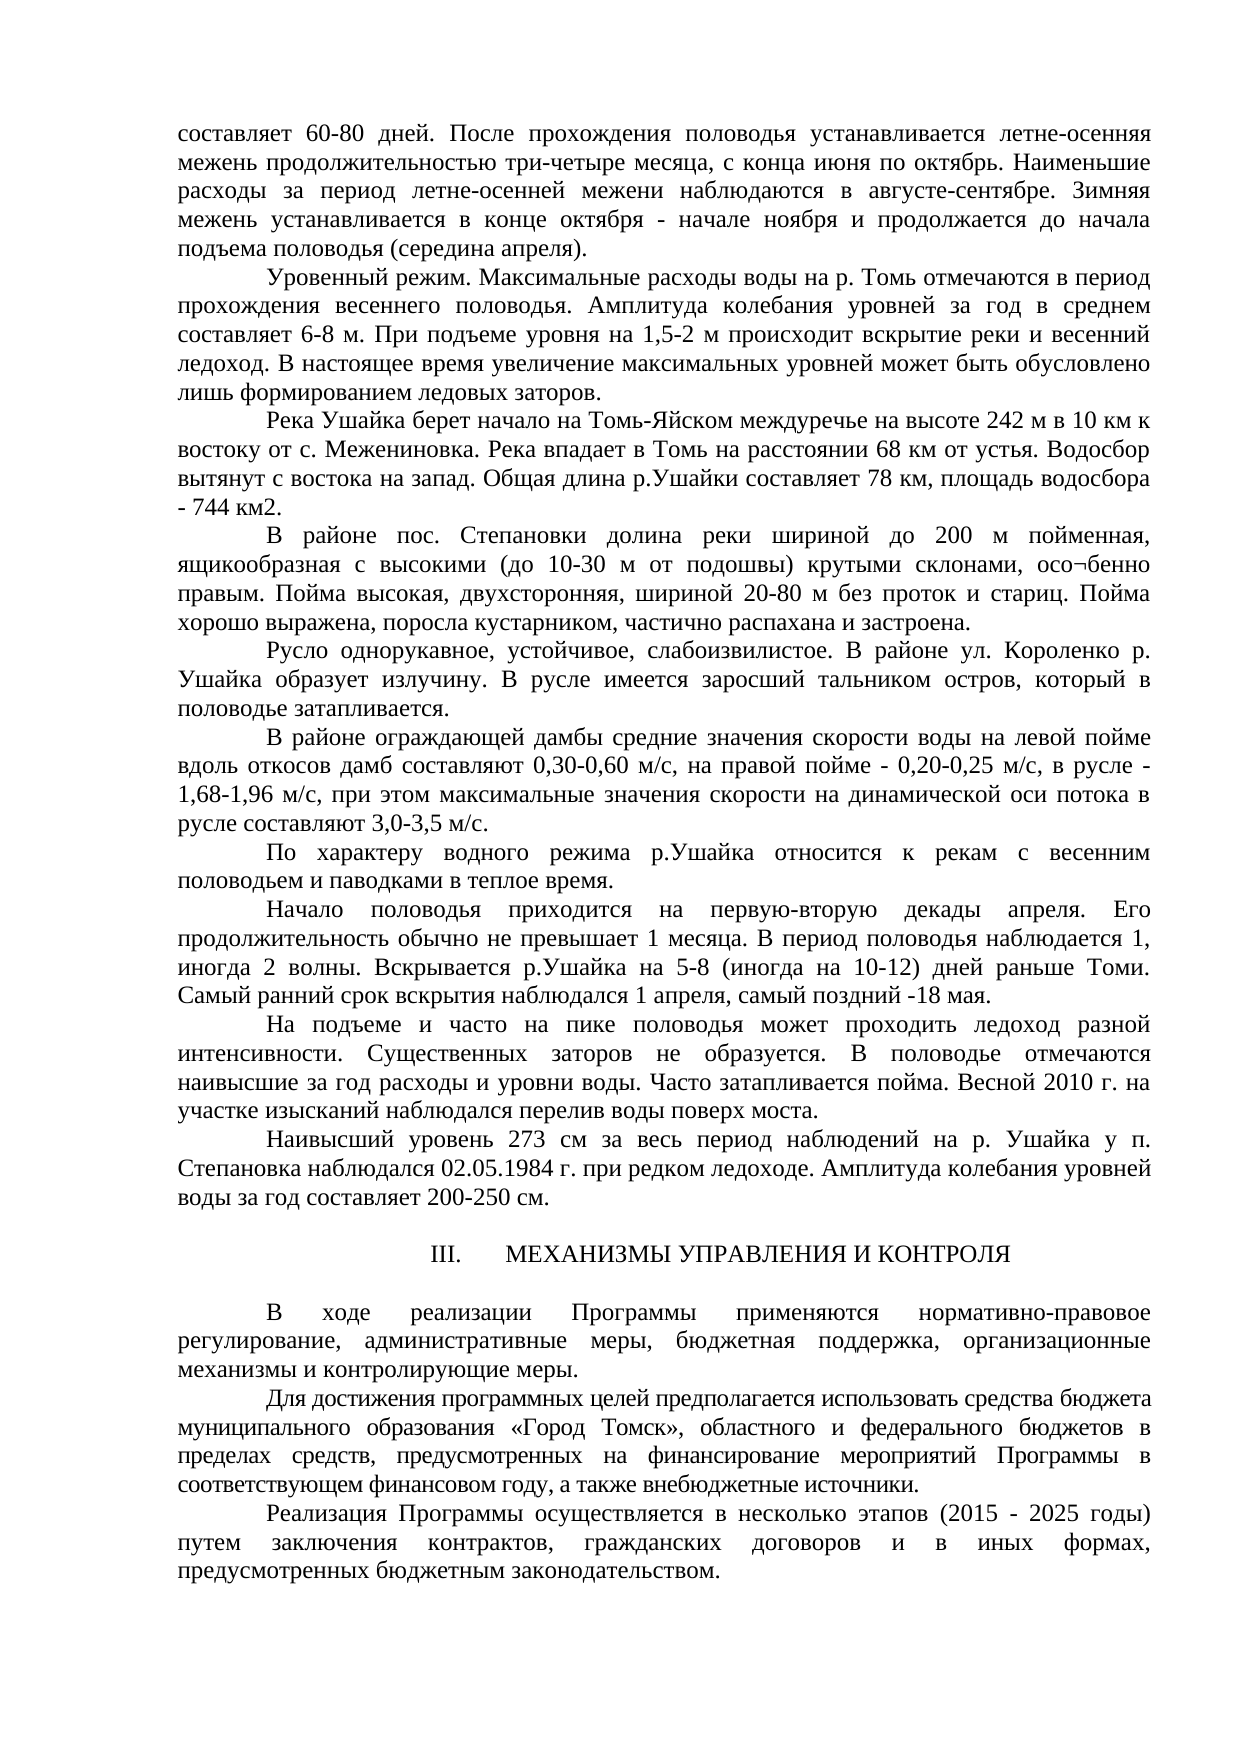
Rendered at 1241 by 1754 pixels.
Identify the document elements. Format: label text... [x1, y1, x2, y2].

list МЕХАНИЗМЫ УПРАВЛЕНИЯ И КОНТРОЛЯ [290, 1239, 1152, 1268]
text Русло однорукавное, устойчивое, слабоизвилистое. В районе ул. Короленко р. Ушайка образует излучину. В русле имеется заросший тальником остров, который в половодье затапливается. [177, 636, 1152, 722]
text В ходе реализации Программы применяются нормативно-правовое регулирование, административные меры, бюджетная поддержка, организационные механизмы и контролирующие меры. [177, 1297, 1152, 1383]
text На подъеме и часто на пике половодья может проходить ледоход разной интенсивности. Существенных заторов не образуется. В половодье отмечаются наивысшие за год расходы и уровни воды. Часто затапливается пойма. Весной 2010 г. на участке изысканий наблюдался перелив воды поверх моста. [177, 1009, 1152, 1124]
text В районе пос. Степановки долина реки шириной до 200 м пойменная, ящикообразная с высокими (до 10-30 м от подошвы) крутыми склонами, осо¬бенно правым. Пойма высокая, двухсторонняя, шириной 20-80 м без проток и стариц. Пойма хорошо выражена, поросла кустарником, частично распахана и застроена. [177, 521, 1152, 636]
text Начало половодья приходится на первую-вторую декады апреля. Его продолжительность обычно не превышает 1 месяца. В период половодья наблюдается 1, иногда 2 волны. Вскрывается р.Ушайка на 5-8 (иногда на 10-12) дней раньше Томи. Самый ранний срок вскрытия наблюдался 1 апреля, самый поздний -18 мая. [177, 894, 1152, 1009]
text Река Ушайка берет начало на Томь-Яйском междуречье на высоте 242 м в 10 км к востоку от с. Межениновка. Река впадает в Томь на расстоянии 68 км от устья. Водосбор вытянут с востока на запад. Общая длина р.Ушайки составляет 78 км, площадь водосбора - 744 км2. [177, 406, 1152, 521]
text Уровенный режим. Максимальные расходы воды на р. Томь отмечаются в период прохождения весеннего половодья. Амплитуда колебания уровней за год в среднем составляет 6-8 м. При подъеме уровня на 1,5-2 м происходит вскрытие реки и весенний ледоход. В настоящее время увеличение максимальных уровней может быть обусловлено лишь формированием ледовых заторов. [177, 262, 1152, 406]
text Наивысший уровень 273 см за весь период наблюдений на р. Ушайка у п. Степановка наблюдался 02.05.1984 г. при редком ледоходе. Амплитуда колебания уровней воды за год составляет 200-250 см. [177, 1124, 1152, 1211]
text Реализация Программы осуществляется в несколько этапов (2015 - 2025 годы) путем заключения контрактов, гражданских договоров и в иных формах, предусмотренных бюджетным законодательством. [177, 1498, 1152, 1584]
text По характеру водного режима р.Ушайка относится к рекам с весенним половодьем и паводками в теплое время. [177, 837, 1152, 894]
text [177, 118, 1152, 262]
text Для достижения программных целей предполагается использовать средства бюджета муниципального образования «Город Томск», областного и федерального бюджетов в пределах средств, предусмотренных на финансирование мероприятий Программы в соответствующем финансовом году, а также внебюджетные источники. [177, 1383, 1152, 1498]
text В районе ограждающей дамбы средние значения скорости воды на левой пойме вдоль откосов дамб составляют 0,30-0,60 м/с, на правой пойме - 0,20-0,25 м/с, в русле - 1,68-1,96 м/с, при этом максимальные значения скорости на динамической оси потока в русле составляют 3,0-3,5 м/с. [177, 722, 1152, 837]
